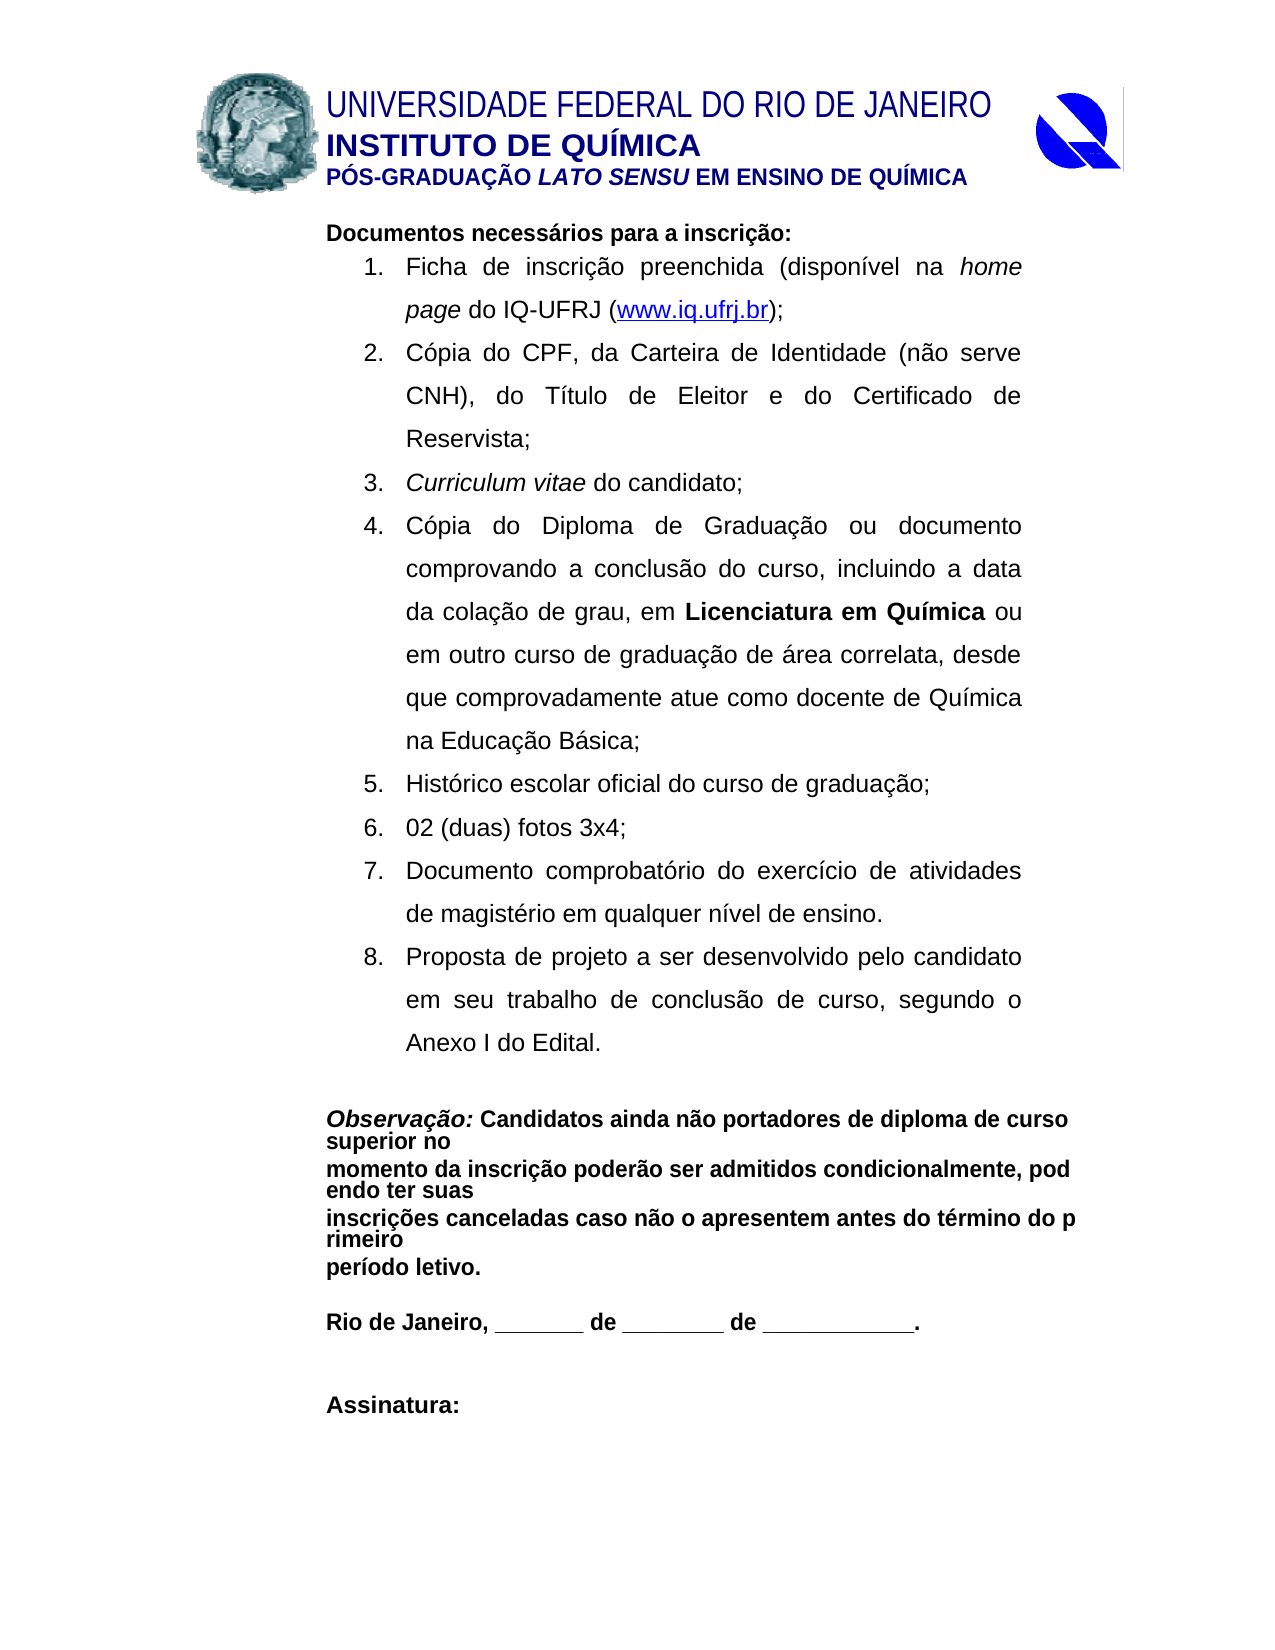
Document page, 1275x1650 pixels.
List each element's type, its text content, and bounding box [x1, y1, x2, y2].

text Assinatura: [326, 1396, 1082, 1418]
text Observação: Candidatos ainda não portadores de diploma de curso superior no [326, 1111, 1082, 1154]
list Ficha de inscrição preenchida (disponível na home page do IQ-UFRJ (www.iq.ufrj.br); [363, 252, 1022, 324]
picture [196, 73, 319, 195]
text PÓS-GRADUAÇÃO LATO SENSU EM ENSINO DE QUÍMICA [485, 168, 877, 189]
list 02 (duas) fotos 3x4; [363, 812, 1022, 841]
text PÓS-GRADUAÇÃO LATO SENSU EM ENSINO DE QUÍMICA [326, 168, 490, 189]
text inscrições canceladas caso não o apresentem antes do término do primeiro [326, 1209, 1082, 1252]
list Histórico escolar oficial do curso de graduação; [363, 769, 1022, 798]
list Curriculum vitae do candidato; [363, 467, 1022, 496]
picture [1025, 87, 1124, 172]
text UNIVERSIDADE FEDERAL DO RIO DE JANEIRO [326, 90, 1082, 125]
list Cópia do CPF, da Carteira de Identidade (não serve CNH), do Título de Eleitor e do Certificado de Reservista; [363, 338, 1022, 453]
text INSTITUTO DE QUÍMICA [326, 133, 1082, 162]
text Rio de Janeiro, _______ de ________ de ____________. [326, 1313, 1082, 1335]
list Cópia do Diploma de Graduação ou documento comprovando a conclusão do curso, incluindo a data da colação de grau, em Licenciatura em Química ou em outro curso de graduação de área correlata, desde que comprovadamente atue como docente de Química na Educação Básica; [363, 511, 1022, 755]
text PÓS-GRADUAÇÃO LATO SENSU EM ENSINO DE QUÍMICA [879, 168, 1082, 189]
text período letivo. [326, 1258, 1082, 1280]
text momento da inscrição poderão ser admitidos condicionalmente, podendo ter suas [326, 1160, 1082, 1203]
list Documento comprobatório do exercício de atividades de magistério em qualquer nível de ensino. [363, 856, 1022, 927]
text Documentos necessários para a inscrição: [326, 224, 1082, 246]
list Proposta de projeto a ser desenvolvido pelo candidato em seu trabalho de conclusão de curso, segundo o Anexo I do Edital. [363, 942, 1022, 1057]
